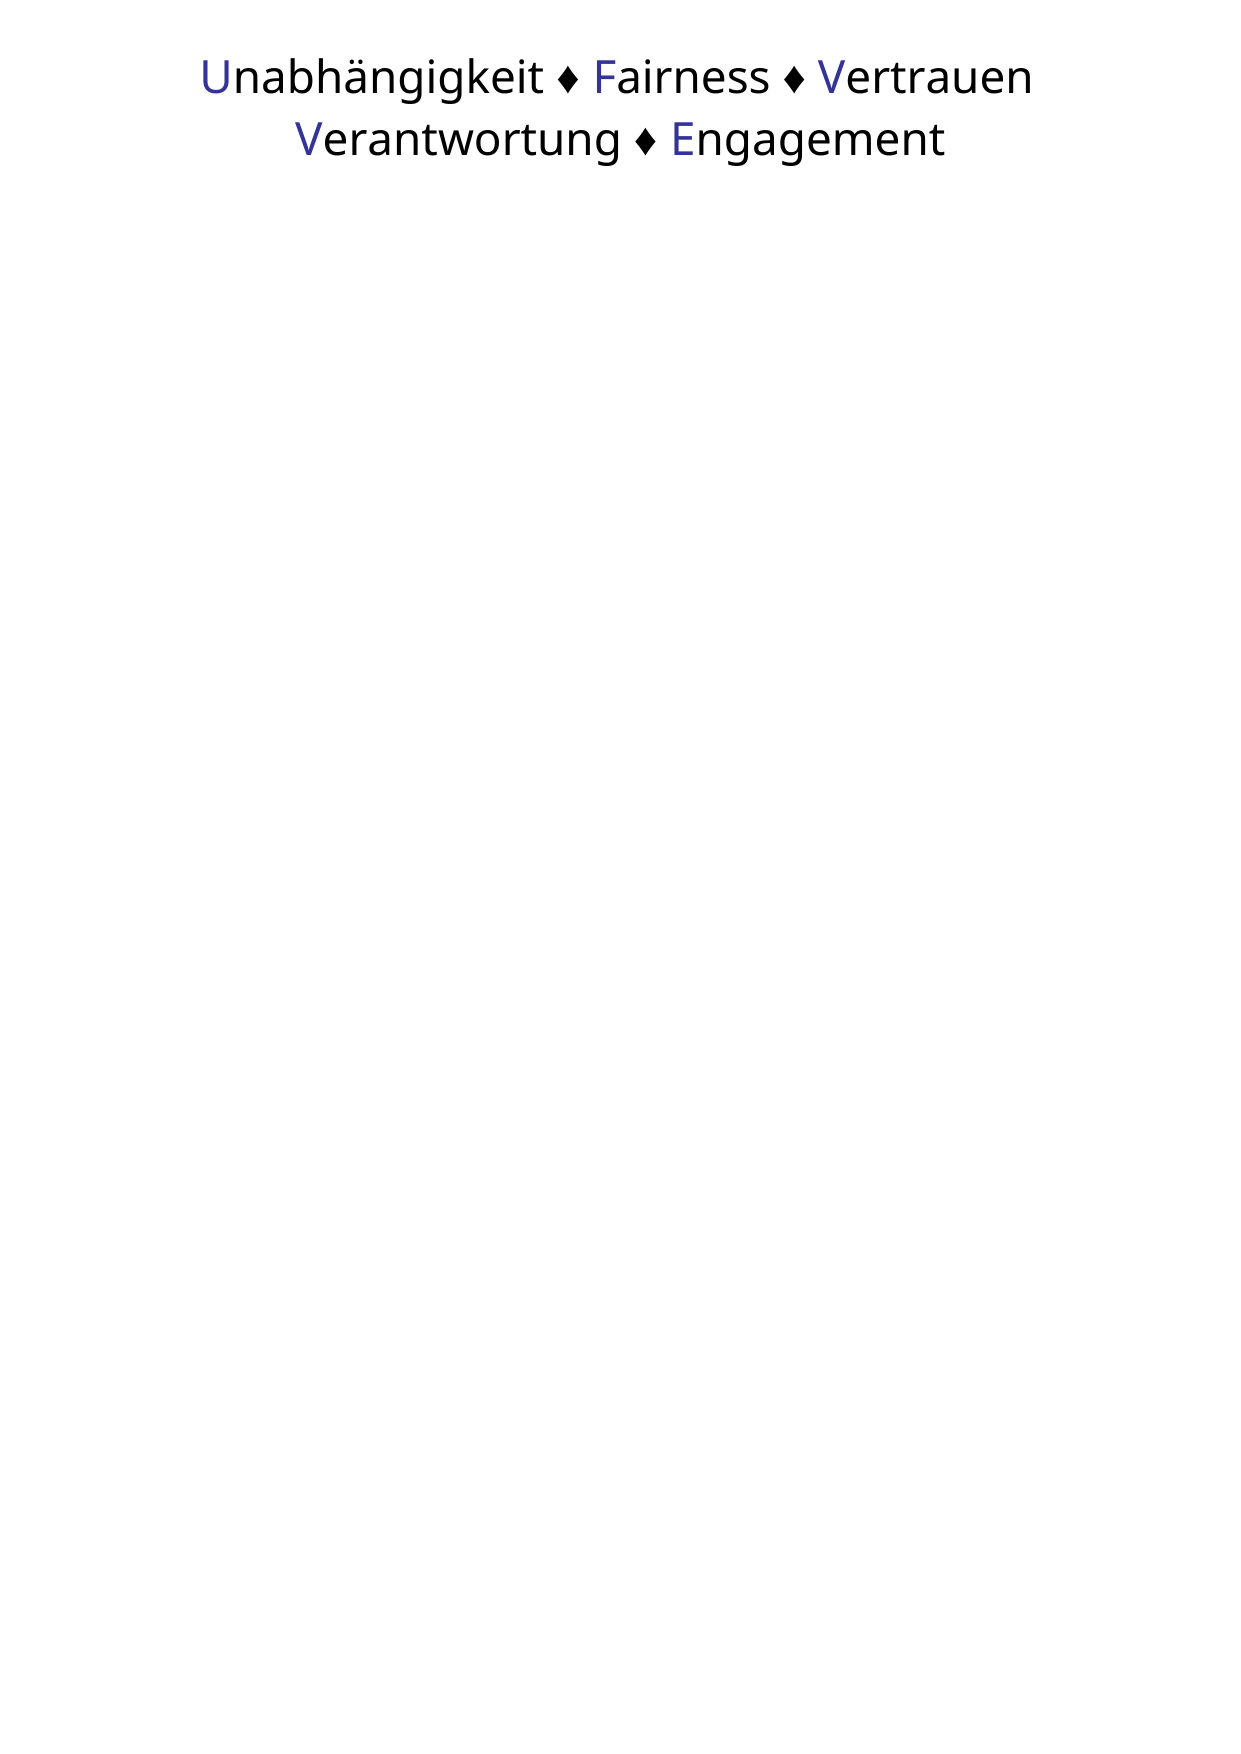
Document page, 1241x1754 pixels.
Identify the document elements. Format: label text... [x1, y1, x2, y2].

text Unabhängigkeit ♦ Fairness ♦ Vertrauen [110, 44, 1123, 107]
text Verantwortung ♦ Engagement [148, 107, 1093, 169]
